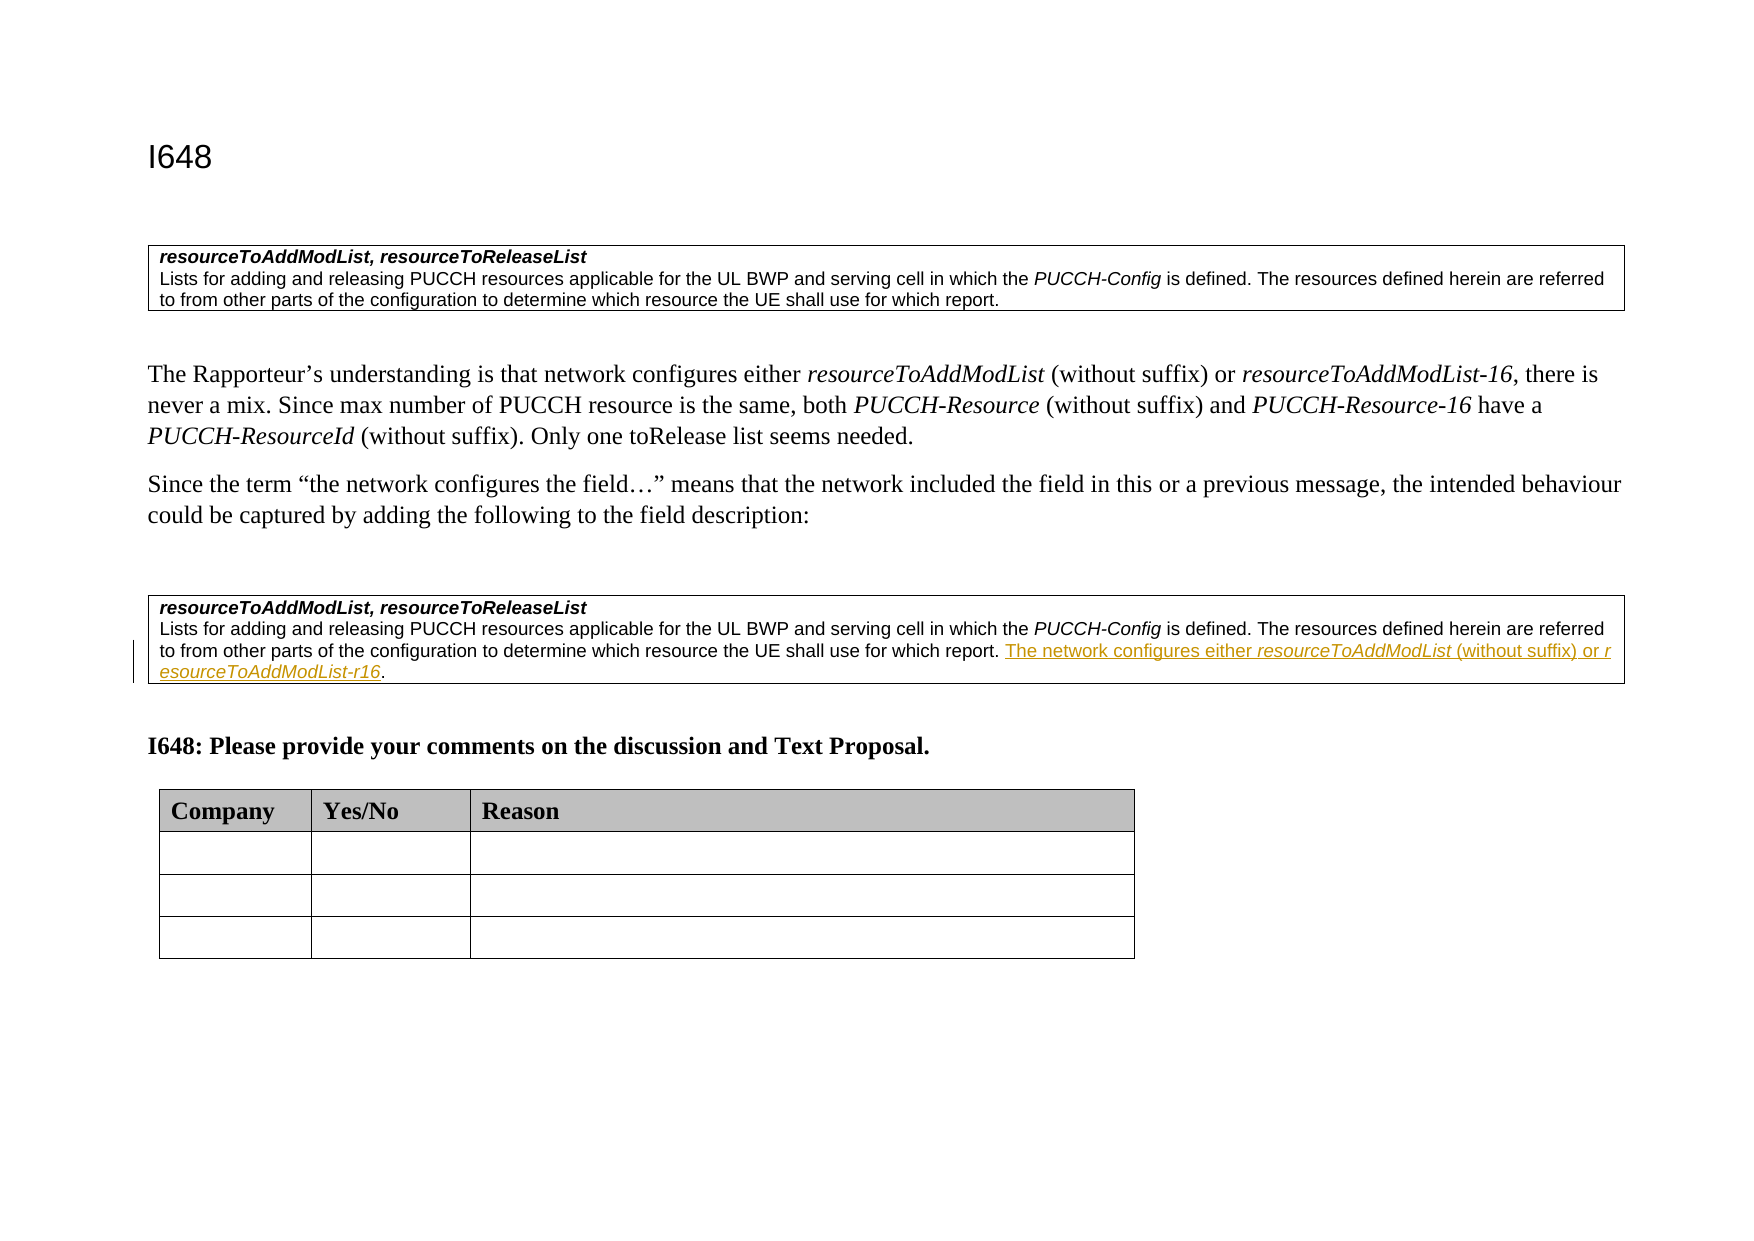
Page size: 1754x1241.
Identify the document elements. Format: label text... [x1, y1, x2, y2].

table_cell [160, 832, 311, 873]
subtitle I648 [147, 137, 1636, 175]
table_cell [160, 875, 311, 916]
text The Rapporteur’s understanding is that network configures either resourceToAddModList (without suffix) or resourceToAddModList-16, there is never a mix. Since max number of PUCCH resource is the same, both PUCCH-Resource (without suffix) and PUCCH-Resource-16 have a PUCCH-ResourceId (without suffix). Only one toRelease list seems needed. [147, 359, 1636, 450]
table_header resourceToAddModList, resourceToReleaseList Lists for adding and releasing PUCCH resources applicable for the UL BWP and serving cell in which the PUCCH-Config is defined. The resources defined herein are referred to from other parts of the configuration to determine which resource the UE shall use for which report. [149, 246, 1624, 310]
table_cell [312, 917, 470, 958]
table_cell [471, 875, 1134, 916]
table_cell [471, 832, 1134, 873]
table_cell [312, 875, 470, 916]
table_cell [160, 917, 311, 958]
table_header Reason [471, 790, 1134, 831]
table_cell [471, 917, 1134, 958]
table_header Yes/No [312, 790, 470, 831]
text Since the term “the network configures the field…” means that the network included the field in this or a previous message, the intended behaviour could be captured by adding the following to the field description: [147, 469, 1636, 529]
table_header Company [160, 790, 311, 831]
text I648: Please provide your comments on the discussion and Text Proposal. [147, 731, 1636, 760]
table_header resourceToAddModList, resourceToReleaseList Lists for adding and releasing PUCCH resources applicable for the UL BWP and serving cell in which the PUCCH-Config is defined. The resources defined herein are referred to from other parts of the configuration to determine which resource the UE shall use for which report. . [149, 596, 1624, 683]
table_cell [312, 832, 470, 873]
